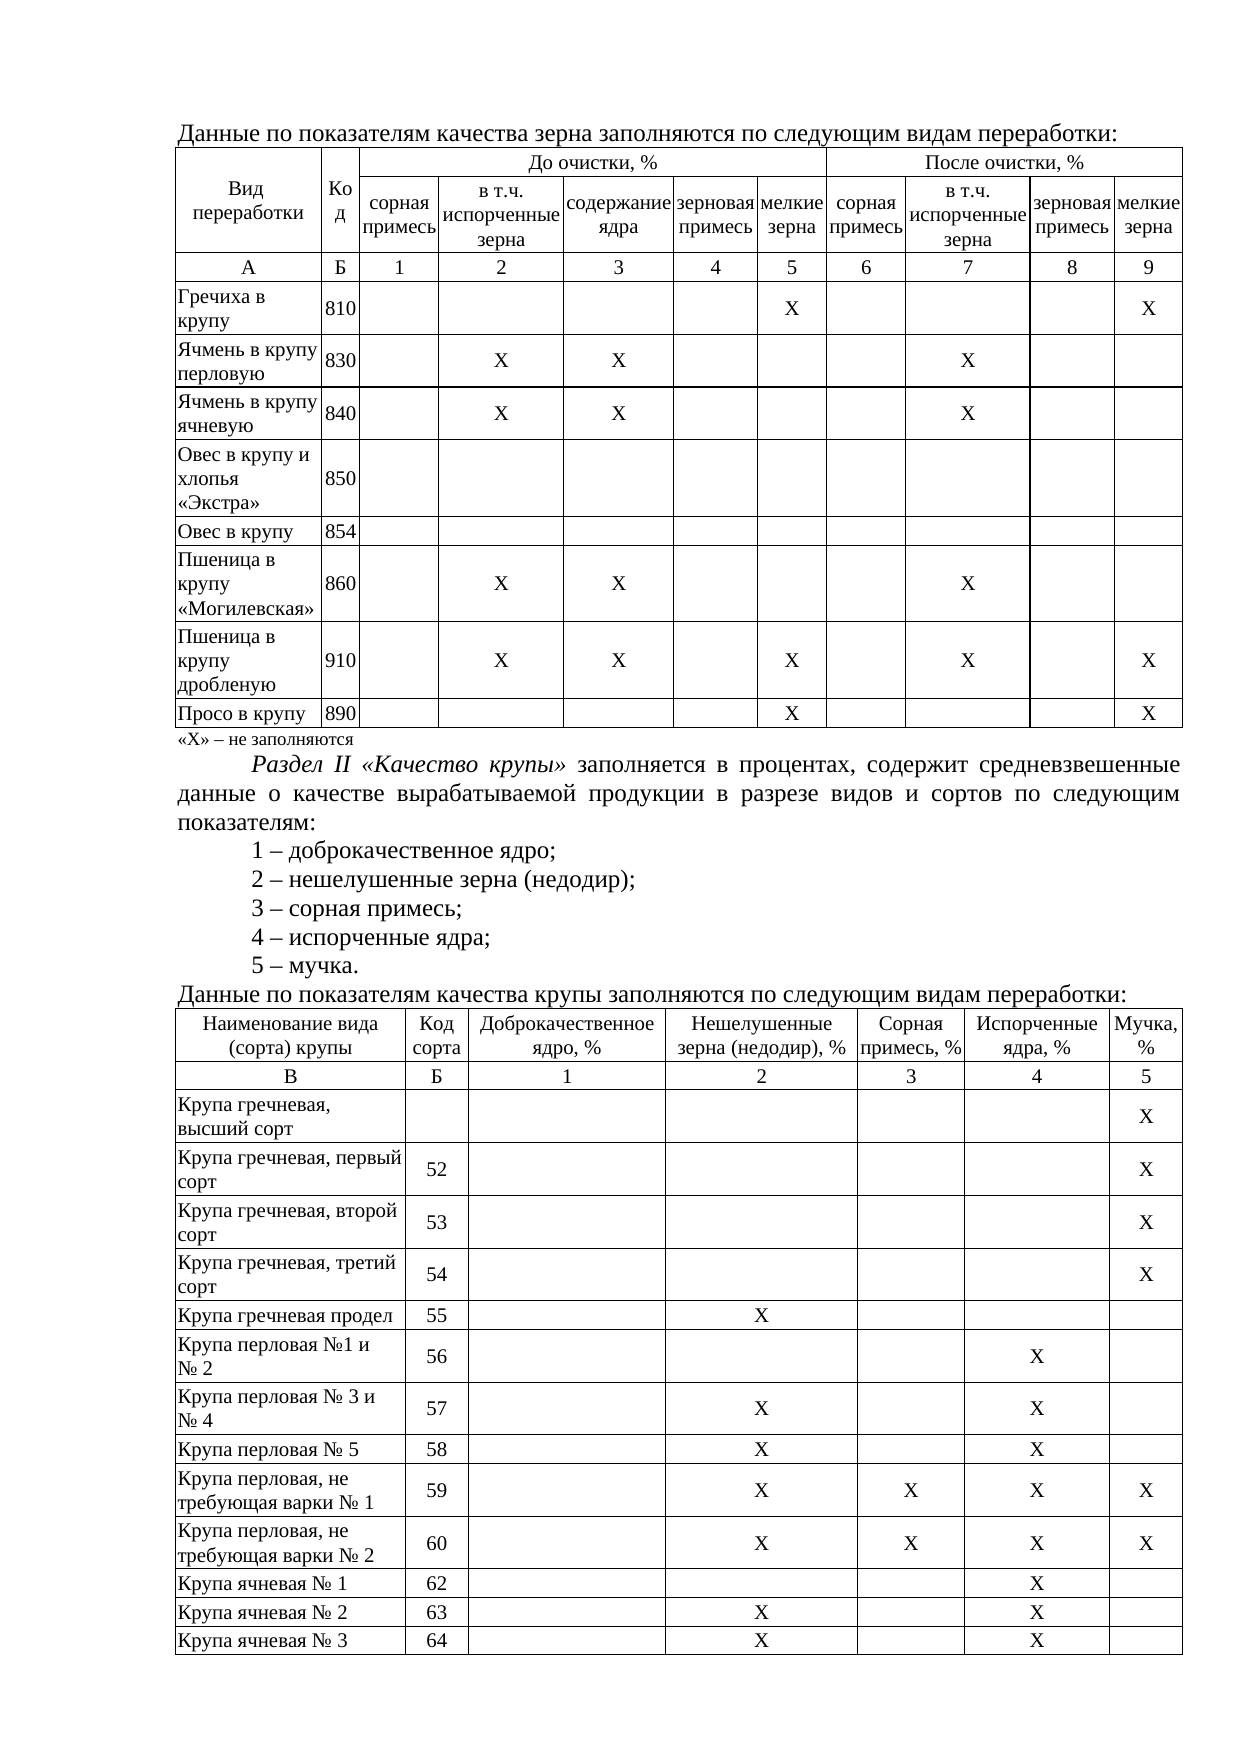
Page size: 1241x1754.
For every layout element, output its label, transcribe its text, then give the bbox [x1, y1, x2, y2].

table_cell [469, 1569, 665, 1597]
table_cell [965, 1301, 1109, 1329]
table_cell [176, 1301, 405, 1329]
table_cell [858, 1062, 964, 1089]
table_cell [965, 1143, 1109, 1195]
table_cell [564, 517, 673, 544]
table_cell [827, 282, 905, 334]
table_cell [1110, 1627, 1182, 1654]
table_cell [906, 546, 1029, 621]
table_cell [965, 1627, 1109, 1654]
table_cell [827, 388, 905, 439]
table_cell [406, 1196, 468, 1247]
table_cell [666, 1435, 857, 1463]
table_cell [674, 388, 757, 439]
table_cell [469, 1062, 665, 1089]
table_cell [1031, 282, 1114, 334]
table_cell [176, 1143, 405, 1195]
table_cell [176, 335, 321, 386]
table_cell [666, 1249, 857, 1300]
text 4 – испорченные ядра; [177, 922, 1181, 951]
text 1 – доброкачественное ядро; [177, 836, 1181, 864]
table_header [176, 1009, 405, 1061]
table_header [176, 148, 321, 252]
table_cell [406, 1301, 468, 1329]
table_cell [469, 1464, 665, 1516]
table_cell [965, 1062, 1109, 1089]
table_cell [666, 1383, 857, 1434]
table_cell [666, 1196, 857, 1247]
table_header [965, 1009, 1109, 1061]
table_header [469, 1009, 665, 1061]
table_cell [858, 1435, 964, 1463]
text 3 – сорная примесь; [177, 893, 1181, 922]
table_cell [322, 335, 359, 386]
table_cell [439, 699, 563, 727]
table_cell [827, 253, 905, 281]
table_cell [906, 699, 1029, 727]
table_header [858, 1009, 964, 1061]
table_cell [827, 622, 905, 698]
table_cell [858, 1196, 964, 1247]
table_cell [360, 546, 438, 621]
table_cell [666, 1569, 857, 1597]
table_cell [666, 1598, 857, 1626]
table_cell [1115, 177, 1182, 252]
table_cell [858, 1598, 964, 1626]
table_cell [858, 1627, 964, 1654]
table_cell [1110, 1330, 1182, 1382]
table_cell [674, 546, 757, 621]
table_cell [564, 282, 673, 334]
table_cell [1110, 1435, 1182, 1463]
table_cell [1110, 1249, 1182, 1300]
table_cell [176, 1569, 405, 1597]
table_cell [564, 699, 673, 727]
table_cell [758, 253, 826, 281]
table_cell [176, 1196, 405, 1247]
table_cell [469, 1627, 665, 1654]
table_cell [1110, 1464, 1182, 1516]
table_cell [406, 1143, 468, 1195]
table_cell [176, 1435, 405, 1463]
text Данные по показателям качества зерна заполняются по следующим видам переработки: [177, 118, 1181, 147]
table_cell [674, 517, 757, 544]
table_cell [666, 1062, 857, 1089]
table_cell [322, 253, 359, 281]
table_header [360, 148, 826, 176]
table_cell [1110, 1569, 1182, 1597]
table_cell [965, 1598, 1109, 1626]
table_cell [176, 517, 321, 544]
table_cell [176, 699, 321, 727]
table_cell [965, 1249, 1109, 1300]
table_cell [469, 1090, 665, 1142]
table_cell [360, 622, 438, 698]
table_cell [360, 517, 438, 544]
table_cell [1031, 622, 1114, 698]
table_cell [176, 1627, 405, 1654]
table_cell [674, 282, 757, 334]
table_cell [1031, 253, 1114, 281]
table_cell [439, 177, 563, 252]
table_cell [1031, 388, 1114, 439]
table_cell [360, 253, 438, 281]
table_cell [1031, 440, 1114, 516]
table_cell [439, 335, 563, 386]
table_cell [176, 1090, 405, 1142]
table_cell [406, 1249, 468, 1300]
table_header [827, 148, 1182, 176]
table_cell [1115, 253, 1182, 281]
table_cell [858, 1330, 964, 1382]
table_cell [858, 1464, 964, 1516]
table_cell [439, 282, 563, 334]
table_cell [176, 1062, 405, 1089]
text Раздел II «Качество крупы» заполняется в процентах, содержит средневзвешенные данные о качестве вырабатываемой продукции в разрезе видов и сортов по следующим показателям: [177, 749, 1181, 836]
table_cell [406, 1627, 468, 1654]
text 5 – мучка. [177, 951, 1181, 979]
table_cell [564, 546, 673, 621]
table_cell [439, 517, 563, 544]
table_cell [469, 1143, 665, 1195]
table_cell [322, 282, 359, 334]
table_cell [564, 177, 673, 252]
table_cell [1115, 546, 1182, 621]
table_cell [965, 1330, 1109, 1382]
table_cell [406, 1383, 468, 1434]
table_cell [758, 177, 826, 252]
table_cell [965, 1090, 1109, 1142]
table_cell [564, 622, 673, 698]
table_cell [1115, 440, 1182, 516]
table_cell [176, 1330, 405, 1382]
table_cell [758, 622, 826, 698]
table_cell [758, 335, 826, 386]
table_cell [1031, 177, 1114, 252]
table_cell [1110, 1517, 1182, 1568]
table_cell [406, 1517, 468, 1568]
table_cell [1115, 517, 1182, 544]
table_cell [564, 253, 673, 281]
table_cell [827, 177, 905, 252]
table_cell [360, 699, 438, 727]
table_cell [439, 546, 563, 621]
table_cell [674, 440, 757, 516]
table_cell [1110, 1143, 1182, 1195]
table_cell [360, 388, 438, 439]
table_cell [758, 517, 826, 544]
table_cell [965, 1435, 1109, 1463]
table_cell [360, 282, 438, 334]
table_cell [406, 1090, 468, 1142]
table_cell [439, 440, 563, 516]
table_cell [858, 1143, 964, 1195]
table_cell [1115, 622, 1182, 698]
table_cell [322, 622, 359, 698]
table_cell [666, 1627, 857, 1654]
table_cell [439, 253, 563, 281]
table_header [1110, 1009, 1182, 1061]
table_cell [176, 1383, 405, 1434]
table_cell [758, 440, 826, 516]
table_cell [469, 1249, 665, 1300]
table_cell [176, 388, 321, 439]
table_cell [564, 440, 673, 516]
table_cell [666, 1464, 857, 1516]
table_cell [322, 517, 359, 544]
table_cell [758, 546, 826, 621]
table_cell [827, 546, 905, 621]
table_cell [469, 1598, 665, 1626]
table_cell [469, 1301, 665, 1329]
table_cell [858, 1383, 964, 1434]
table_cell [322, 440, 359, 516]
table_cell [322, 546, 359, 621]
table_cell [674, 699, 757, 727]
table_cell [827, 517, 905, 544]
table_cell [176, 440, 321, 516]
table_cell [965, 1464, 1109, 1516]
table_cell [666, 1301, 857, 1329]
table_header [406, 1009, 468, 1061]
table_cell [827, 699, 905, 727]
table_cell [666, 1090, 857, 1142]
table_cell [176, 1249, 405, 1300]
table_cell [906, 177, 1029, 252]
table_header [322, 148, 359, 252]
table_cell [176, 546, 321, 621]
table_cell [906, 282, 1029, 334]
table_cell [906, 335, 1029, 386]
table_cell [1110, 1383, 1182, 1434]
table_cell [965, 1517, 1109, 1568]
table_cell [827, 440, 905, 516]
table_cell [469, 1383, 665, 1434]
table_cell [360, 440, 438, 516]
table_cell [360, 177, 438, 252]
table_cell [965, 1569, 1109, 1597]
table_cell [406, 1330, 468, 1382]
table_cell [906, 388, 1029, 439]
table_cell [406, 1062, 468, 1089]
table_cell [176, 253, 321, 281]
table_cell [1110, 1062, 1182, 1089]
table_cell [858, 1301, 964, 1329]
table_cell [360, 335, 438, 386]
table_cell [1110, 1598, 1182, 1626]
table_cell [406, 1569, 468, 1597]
text Данные по показателям качества крупы заполняются по следующим видам переработки: [177, 979, 1181, 1008]
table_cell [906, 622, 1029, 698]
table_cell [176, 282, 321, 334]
text «Х» – не заполняются [177, 728, 1181, 749]
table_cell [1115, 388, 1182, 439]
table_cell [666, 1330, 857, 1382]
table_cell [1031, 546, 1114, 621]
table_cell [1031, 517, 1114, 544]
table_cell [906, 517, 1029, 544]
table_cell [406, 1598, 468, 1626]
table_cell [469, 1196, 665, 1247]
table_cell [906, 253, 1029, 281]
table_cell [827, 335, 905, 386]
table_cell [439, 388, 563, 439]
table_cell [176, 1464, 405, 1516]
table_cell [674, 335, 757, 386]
text 2 – нешелушенные зерна (недодир); [177, 864, 1181, 893]
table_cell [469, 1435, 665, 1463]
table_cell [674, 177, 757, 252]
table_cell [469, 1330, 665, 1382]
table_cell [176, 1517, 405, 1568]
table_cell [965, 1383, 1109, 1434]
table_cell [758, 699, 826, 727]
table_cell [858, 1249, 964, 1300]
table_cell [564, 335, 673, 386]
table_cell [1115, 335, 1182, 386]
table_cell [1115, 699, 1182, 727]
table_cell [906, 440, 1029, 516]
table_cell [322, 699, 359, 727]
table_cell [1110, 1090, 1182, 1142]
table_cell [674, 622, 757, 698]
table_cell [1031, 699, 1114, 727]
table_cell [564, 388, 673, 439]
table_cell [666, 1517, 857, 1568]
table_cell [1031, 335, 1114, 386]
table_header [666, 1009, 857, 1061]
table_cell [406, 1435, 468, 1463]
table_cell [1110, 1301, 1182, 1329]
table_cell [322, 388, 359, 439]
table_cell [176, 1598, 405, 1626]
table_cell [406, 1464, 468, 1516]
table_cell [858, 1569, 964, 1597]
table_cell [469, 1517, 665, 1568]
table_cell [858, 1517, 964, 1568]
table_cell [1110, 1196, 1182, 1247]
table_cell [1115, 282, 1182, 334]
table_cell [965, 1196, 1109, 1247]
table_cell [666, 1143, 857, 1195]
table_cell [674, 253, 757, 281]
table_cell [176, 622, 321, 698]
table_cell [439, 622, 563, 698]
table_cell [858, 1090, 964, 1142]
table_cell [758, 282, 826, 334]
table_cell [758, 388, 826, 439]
